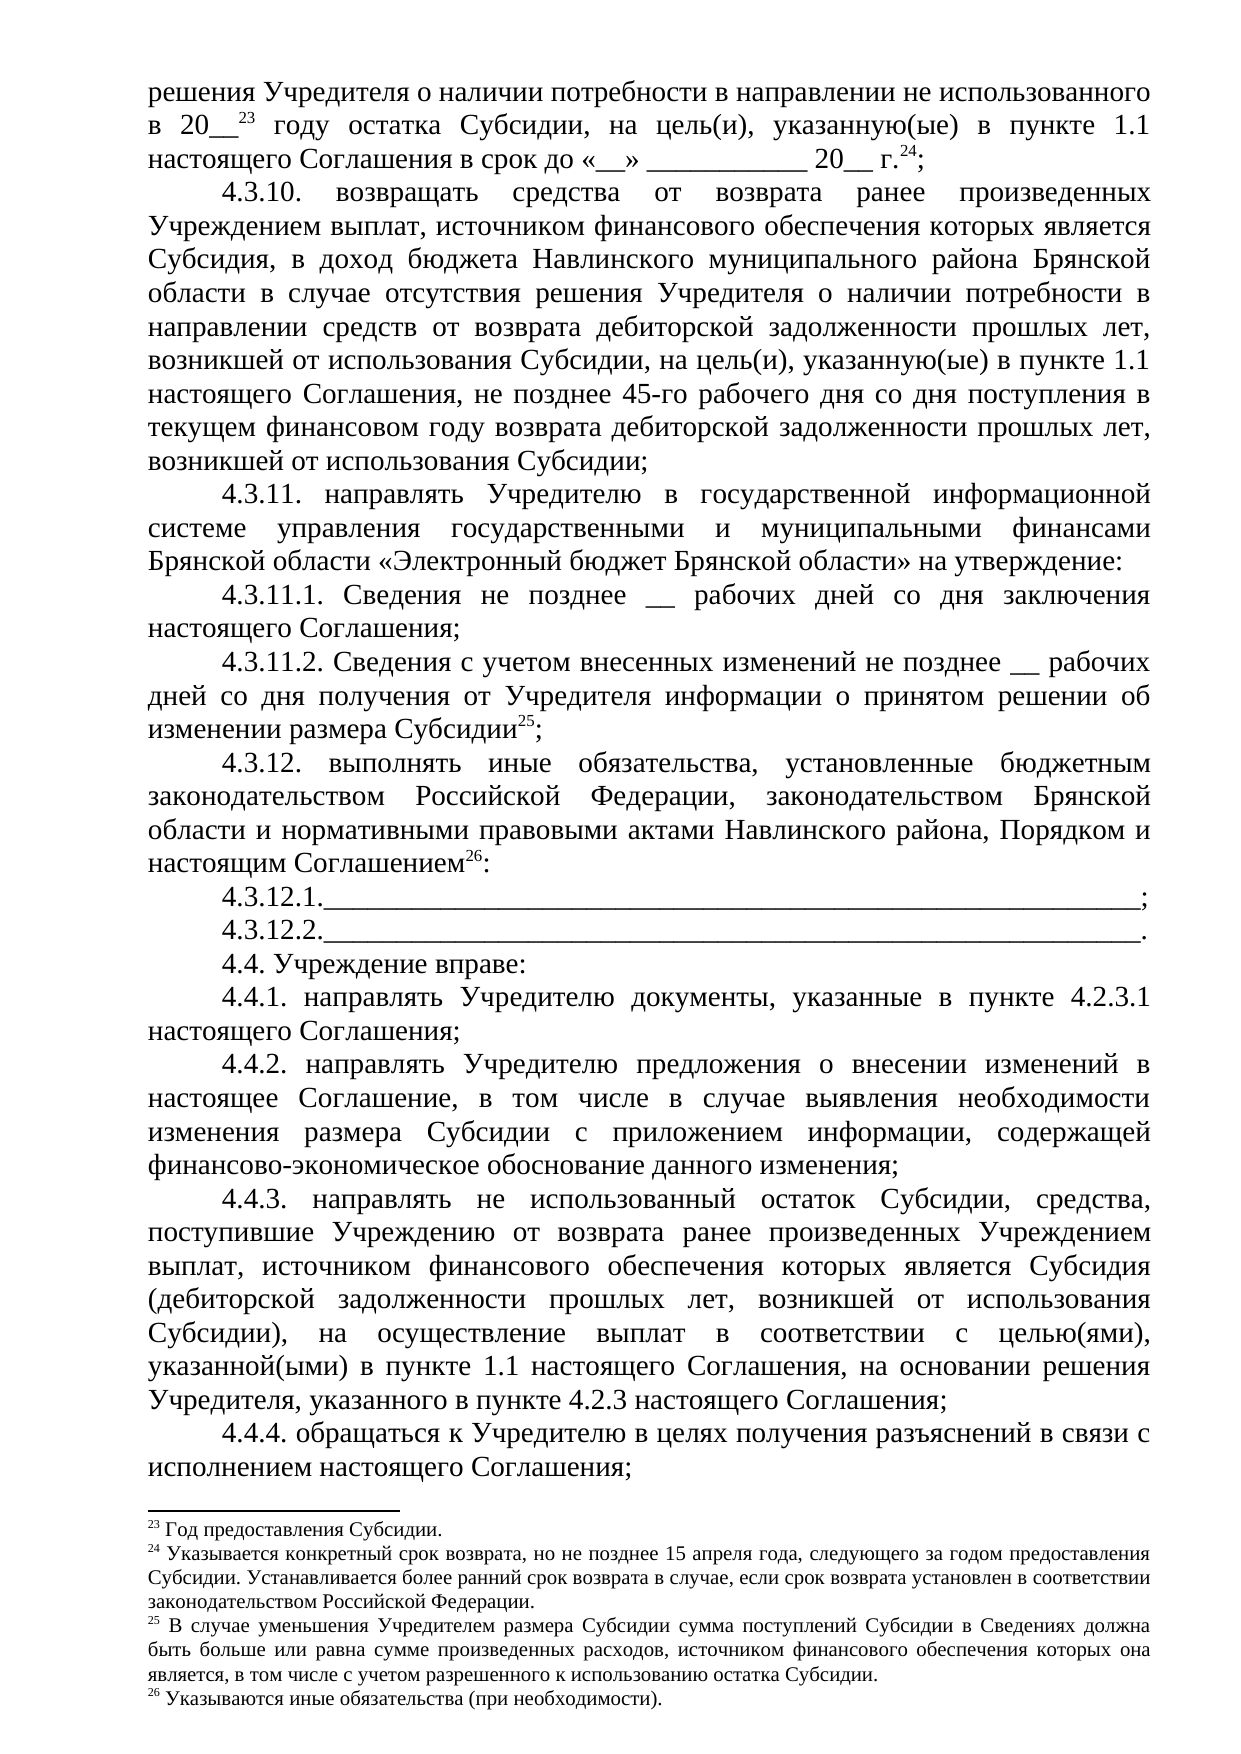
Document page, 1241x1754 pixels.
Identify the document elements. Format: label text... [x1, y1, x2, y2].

text 4.4.1. направлять Учредителю документы, указанные в пункте 4.2.3.1 настоящего Соглашения; [148, 979, 1152, 1047]
text 4.3.10. возвращать средства от возврата ранее произведенных Учреждением выплат, источником финансового обеспечения которых является Субсидия, в доход бюджета Навлинского муниципального района Брянской области в случае отсутствия решения Учредителя о наличии потребности в направлении средств от возврата дебиторской задолженности прошлых лет, возникшей от использования Субсидии, на цель(и), указанную(ые) в пункте 1.1 настоящего Соглашения, не позднее 45-го рабочего дня со дня поступления в текущем финансовом году возврата дебиторской задолженности прошлых лет, возникшей от использования Субсидии; [148, 174, 1152, 476]
text 4.3.12.1.________________________________________________________; [148, 879, 1152, 912]
text 4.3.12. выполнять иные обязательства, установленные бюджетным законодательством Российской Федерации, законодательством Брянской области и нормативными правовыми актами Навлинского района, Порядком и настоящим Соглашением: [148, 745, 1152, 879]
text 4.3.11.1. Сведения не позднее __ рабочих дней со дня заключения настоящего Соглашения; [148, 577, 1152, 644]
text 4.3.11. направлять Учредителю в государственной информационной системе управления государственными и муниципальными финансами Брянской области «Электронный бюджет Брянской области» на утверждение: [148, 476, 1152, 577]
text 4.4.3. направлять не использованный остаток Субсидии, средства, поступившие Учреждению от возврата ранее произведенных Учреждением выплат, источником финансового обеспечения которых является Субсидия (дебиторской задолженности прошлых лет, возникшей от использования Субсидии), на осуществление выплат в соответствии с целью(ями), указанной(ыми) в пункте 1.1 настоящего Соглашения, на основании решения Учредителя, указанного в пункте 4.2.3 настоящего Соглашения; [148, 1181, 1152, 1416]
text 4.4.4. обращаться к Учредителю в целях получения разъяснений в связи с исполнением настоящего Соглашения; [148, 1416, 1152, 1483]
text 4.4.2. направлять Учредителю предложения о внесении изменений в настоящее Соглашение, в том числе в случае выявления необходимости изменения размера Субсидии с приложением информации, содержащей финансово-экономическое обоснование данного изменения; [148, 1047, 1152, 1181]
text 4.3.11.2. Сведения с учетом внесенных изменений не позднее __ рабочих дней со дня получения от Учредителя информации о принятом решении об изменении размера Субсидии; [148, 644, 1152, 745]
text 4.3.12.2.________________________________________________________. [148, 912, 1152, 946]
text 4.4. Учреждение вправе: [148, 946, 1152, 979]
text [148, 74, 1152, 174]
